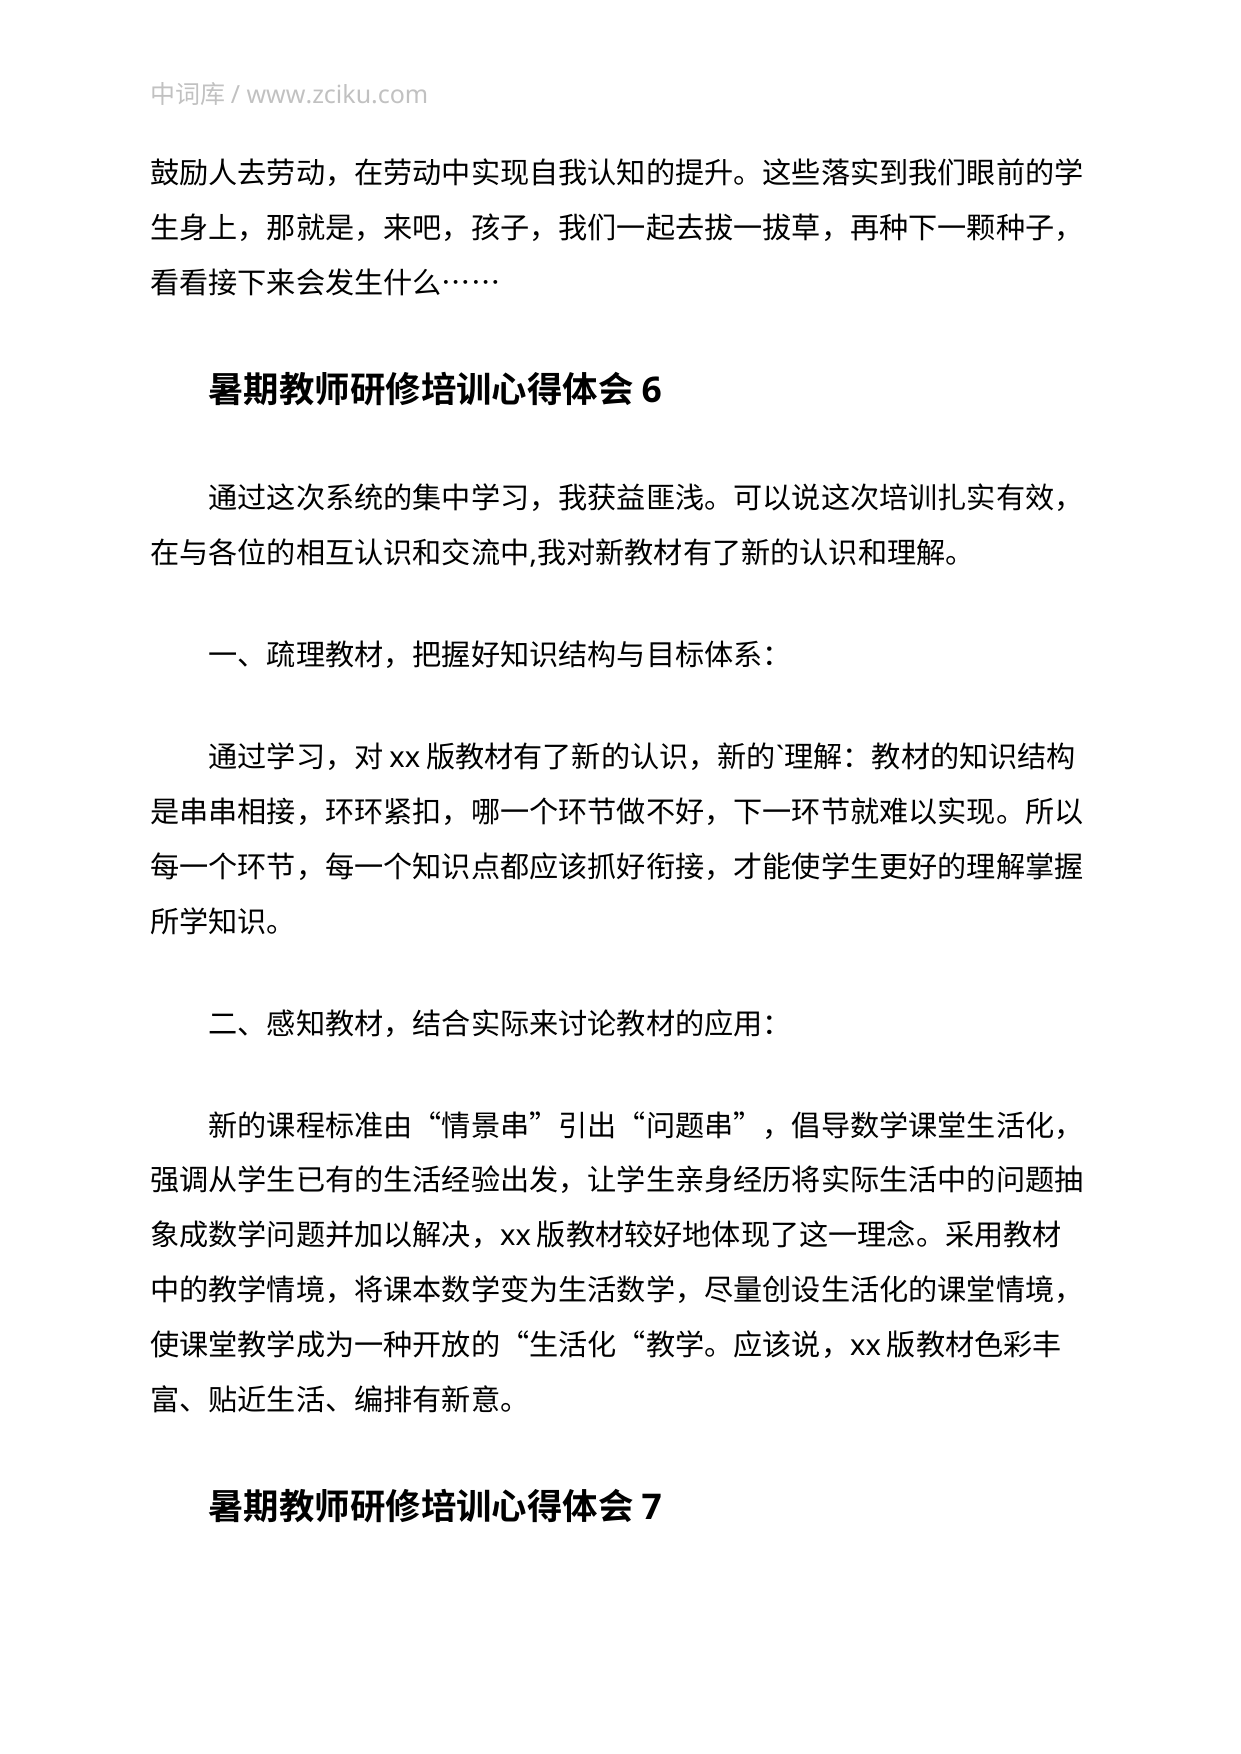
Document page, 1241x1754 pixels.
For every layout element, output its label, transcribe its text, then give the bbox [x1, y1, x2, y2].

text 新的课程标准由“情景串”引出“问题串”，倡导数学课堂生活化，强调从学生已有的生活经验出发，让学生亲身经历将实际生活中的问题抽象成数学问题并加以解决，xx版教材较好地体现了这一理念。采用教材中的教学情境，将课本数学变为生活数学，尽量创设生活化的课堂情境，使课堂教学成为一种开放的“生活化“教学。应该说，xx版教材色彩丰富、贴近生活、编排有新意。 [150, 1102, 1090, 1419]
text 暑期教师研修培训心得体会 6 [150, 362, 1090, 413]
text 一、疏理教材，把握好知识结构与目标体系： [150, 632, 1090, 674]
text 通过这次系统的集中学习，我获益匪浅。可以说这次培训扎实有效，在与各位的相互认识和交流中,我对新教材有了新的认识和理解。 [150, 475, 1090, 572]
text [150, 150, 1090, 302]
text 暑期教师研修培训心得体会 7 [150, 1478, 1090, 1530]
text 二、感知教材，结合实际来讨论教材的应用： [150, 1000, 1090, 1043]
text 通过学习，对xx版教材有了新的认识，新的`理解：教材的知识结构是串串相接，环环紧扣，哪一个环节做不好，下一环节就难以实现。所以每一个环节，每一个知识点都应该抓好衔接，才能使学生更好的理解掌握所学知识。 [150, 734, 1090, 941]
